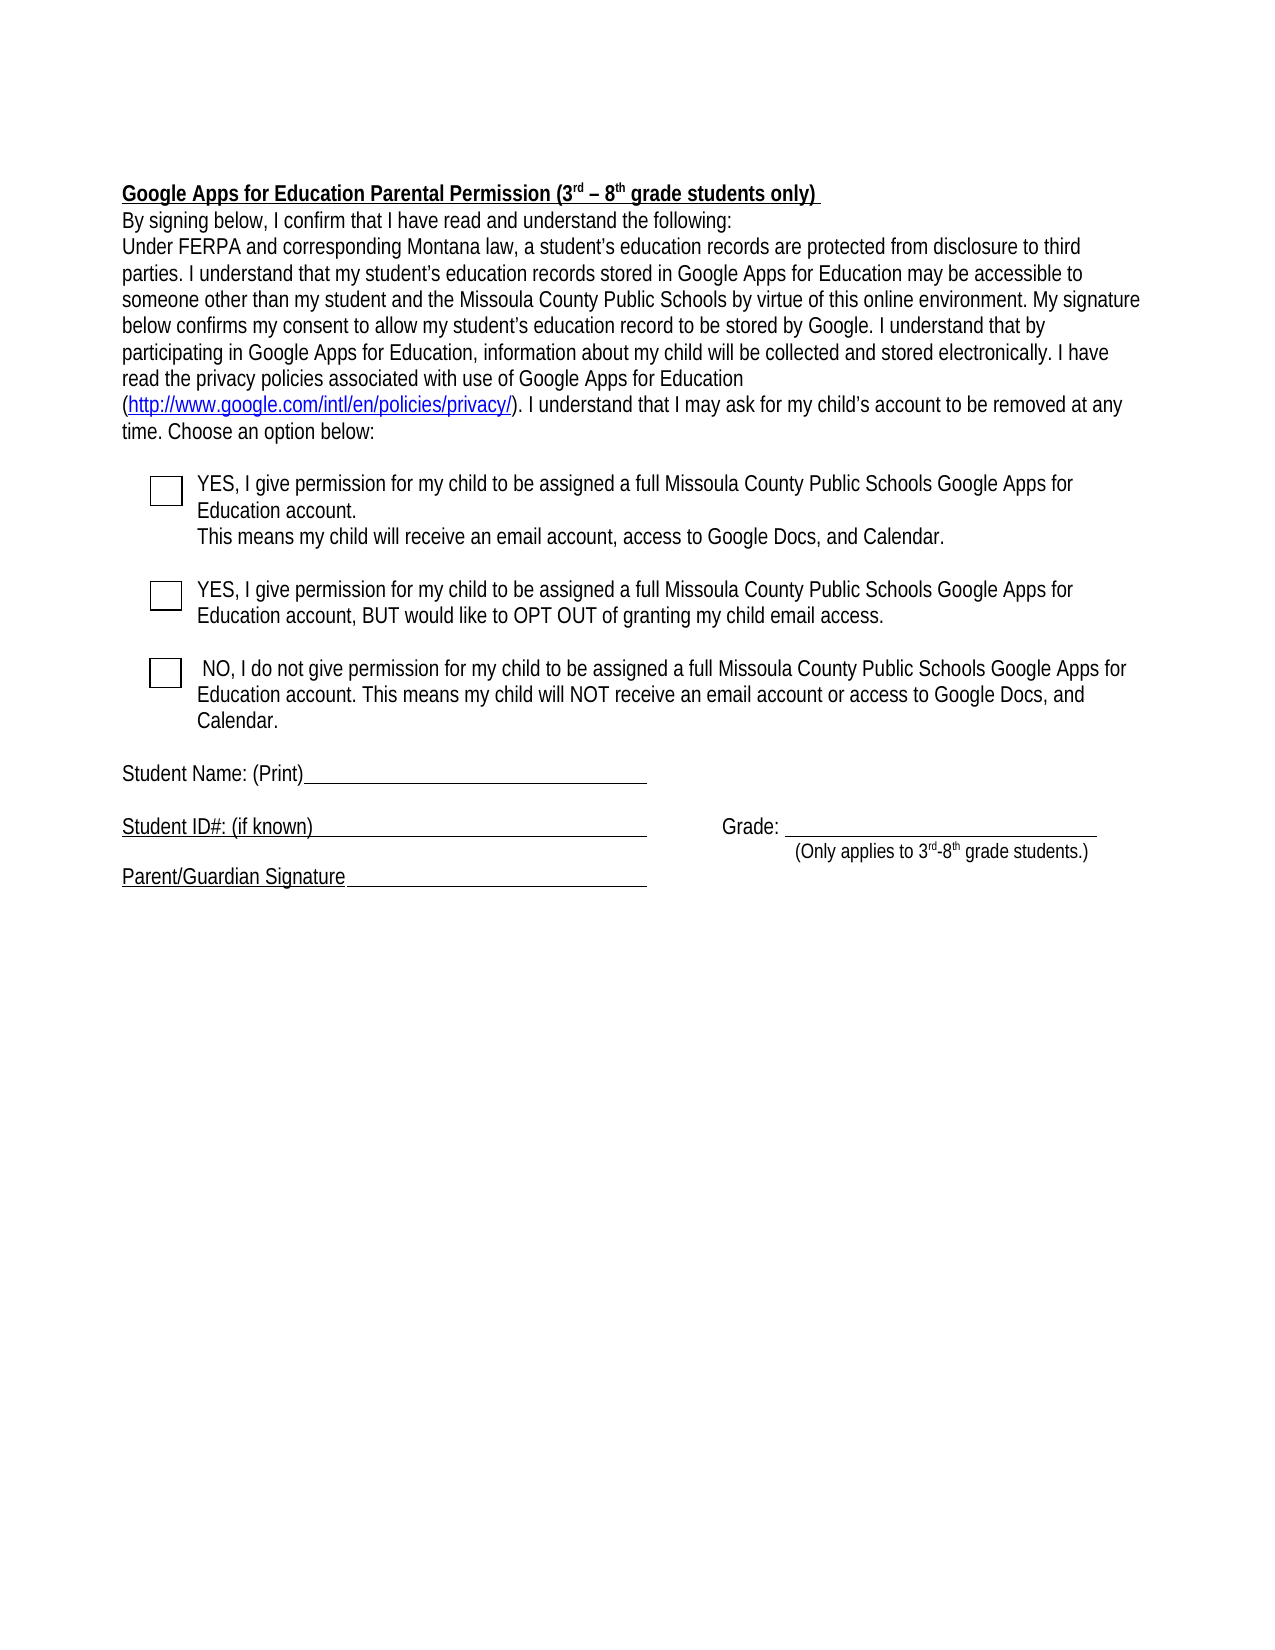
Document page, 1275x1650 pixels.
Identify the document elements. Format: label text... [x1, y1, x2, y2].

text YES, I give permission for my child to be assigned a full Missoula County Public Schools Google Apps for Education account, BUT would like to OPT OUT of granting my child email access. [197, 576, 1144, 628]
text YES, I give permission for my child to be assigned a full Missoula County Public Schools Google Apps for Education account. [197, 470, 1144, 523]
text NO, I do not give permission for my child to be assigned a full Missoula County Public Schools Google Apps for Education account. This means my child will NOT receive an email account or access to Google Docs, and Calendar. [197, 655, 1144, 734]
text (Only applies to 3rd-8th grade students.) [122, 839, 1144, 863]
text Student ID#: (if known) Grade: [122, 813, 1144, 839]
text Google Apps for Education Parental Permission (3rd – 8th grade students only) [122, 180, 1144, 207]
text By signing below, I confirm that I have read and understand the following: [122, 207, 1144, 233]
text This means my child will receive an email account, access to Google Docs, and Calendar. [122, 523, 1144, 549]
text Parent/Guardian Signature [122, 863, 1144, 889]
text Student Name: (Print) [122, 760, 1144, 787]
text Under FERPA and corresponding Montana law, a student’s education records are protected from disclosure to third parties. I understand that my student’s education records stored in Google Apps for Education may be accessible to someone other than my student and the Missoula County Public Schools by virtue of this online environment. My signature below confirms my consent to allow my student’s education record to be stored by Google. I understand that by participating in Google Apps for Education, information about my child will be collected and stored electronically. I have read the privacy policies associated with use of Google Apps for Education (http://www.google.com/intl/en/policies/privacy/). I understand that I may ask for my child’s account to be removed at any time. Choose an option below: [122, 233, 1144, 444]
